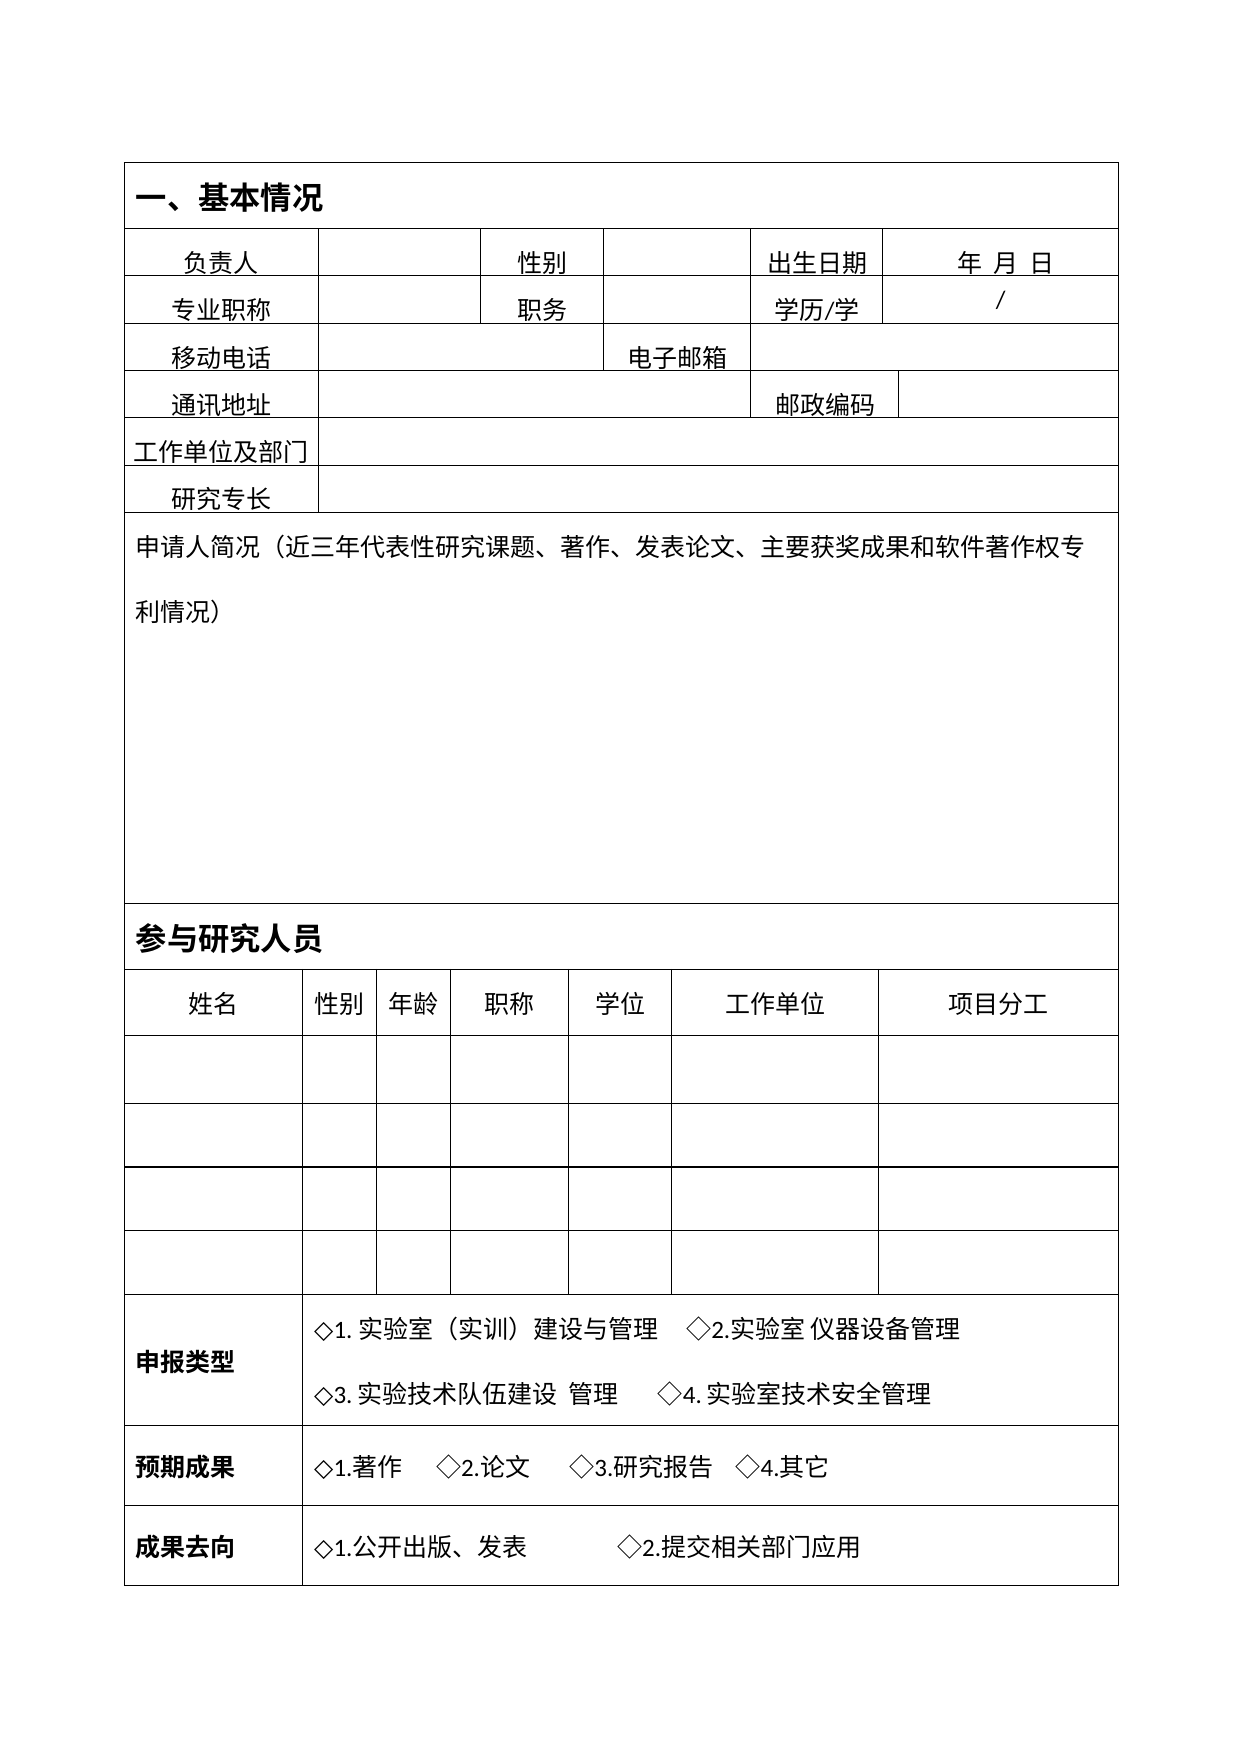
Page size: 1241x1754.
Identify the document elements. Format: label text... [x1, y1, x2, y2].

table_cell 性别 [303, 970, 376, 1035]
table_cell [451, 1104, 568, 1166]
table_cell [319, 229, 480, 275]
table_cell 移动电话 [125, 324, 318, 370]
table_cell [451, 1231, 568, 1294]
table_cell 通讯地址 [125, 371, 318, 417]
table_cell 学位 [569, 970, 671, 1035]
table_cell [319, 276, 480, 323]
table_cell [125, 1104, 302, 1166]
table_cell [569, 1104, 671, 1166]
table_cell 预期成果 [125, 1426, 302, 1505]
table_cell [899, 371, 1118, 417]
table_cell [125, 1231, 302, 1294]
table_cell [879, 1104, 1118, 1166]
table_cell 电子邮箱 [604, 324, 750, 370]
table_cell [879, 1168, 1118, 1230]
table_cell 参与研究人员 [125, 904, 1118, 969]
table_cell 申报类型 [125, 1295, 302, 1425]
table_header 一、基本情况 [125, 163, 1118, 228]
table_cell [377, 1036, 450, 1103]
table_cell 专业职称 [125, 276, 318, 323]
table_cell [569, 1231, 671, 1294]
table_cell ◇1. 实验室（实训）建设与管理 ◇2.实验室 仪器设备管理 ◇3. 实验技术队伍建设 管理 ◇4. 实验室技术安全管理 [303, 1295, 1118, 1425]
table_cell [672, 1104, 878, 1166]
table_cell 年龄 [377, 970, 450, 1035]
table_cell 项目分工 [879, 970, 1118, 1035]
table_cell 工作单位及部门 [125, 418, 318, 464]
table_cell 工作单位 [672, 970, 878, 1035]
table_cell [319, 324, 603, 370]
table_cell ◇1.著作 ◇2.论文 ◇3.研究报告 ◇4.其它 [303, 1426, 1118, 1505]
table_cell [672, 1231, 878, 1294]
table_cell [377, 1231, 450, 1294]
table_cell [125, 1036, 302, 1103]
table_cell [879, 1036, 1118, 1103]
table_cell 年 月 日 [883, 229, 1118, 275]
table_cell [672, 1168, 878, 1230]
table_cell [879, 1231, 1118, 1294]
table_cell [451, 1036, 568, 1103]
table_cell 研究专长 [125, 466, 318, 512]
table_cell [303, 1506, 1118, 1584]
table_cell 性别 [481, 229, 603, 275]
table_cell [377, 1104, 450, 1166]
table_cell [604, 229, 750, 275]
table_cell [672, 1036, 878, 1103]
table_cell [451, 1168, 568, 1230]
table_cell [319, 466, 1118, 512]
table_cell [303, 1104, 376, 1166]
table_cell [377, 1168, 450, 1230]
table_cell [303, 1231, 376, 1294]
table_cell 职称 [451, 970, 568, 1035]
table_cell [319, 371, 750, 417]
table_cell 邮政编码 [751, 371, 898, 417]
table_cell 职务 [481, 276, 603, 323]
table_cell 申请人简况（近三年代表性研究课题、著作、发表论文、主要获奖成果和软件著作权专利情况） [125, 513, 1118, 903]
table_cell [604, 276, 750, 323]
table_cell 负责人 [125, 229, 318, 275]
table_cell / [883, 276, 1118, 323]
table_cell [569, 1168, 671, 1230]
table_cell [303, 1168, 376, 1230]
table_cell [569, 1036, 671, 1103]
table_cell [303, 1036, 376, 1103]
table_cell 学历/学位 [751, 276, 882, 323]
table_cell 成果去向 [125, 1506, 302, 1584]
table_cell [125, 1168, 302, 1230]
table_cell 姓名 [125, 970, 302, 1035]
table_cell [751, 324, 1118, 370]
table_cell [319, 418, 1118, 464]
table_cell 出生日期 [751, 229, 882, 275]
